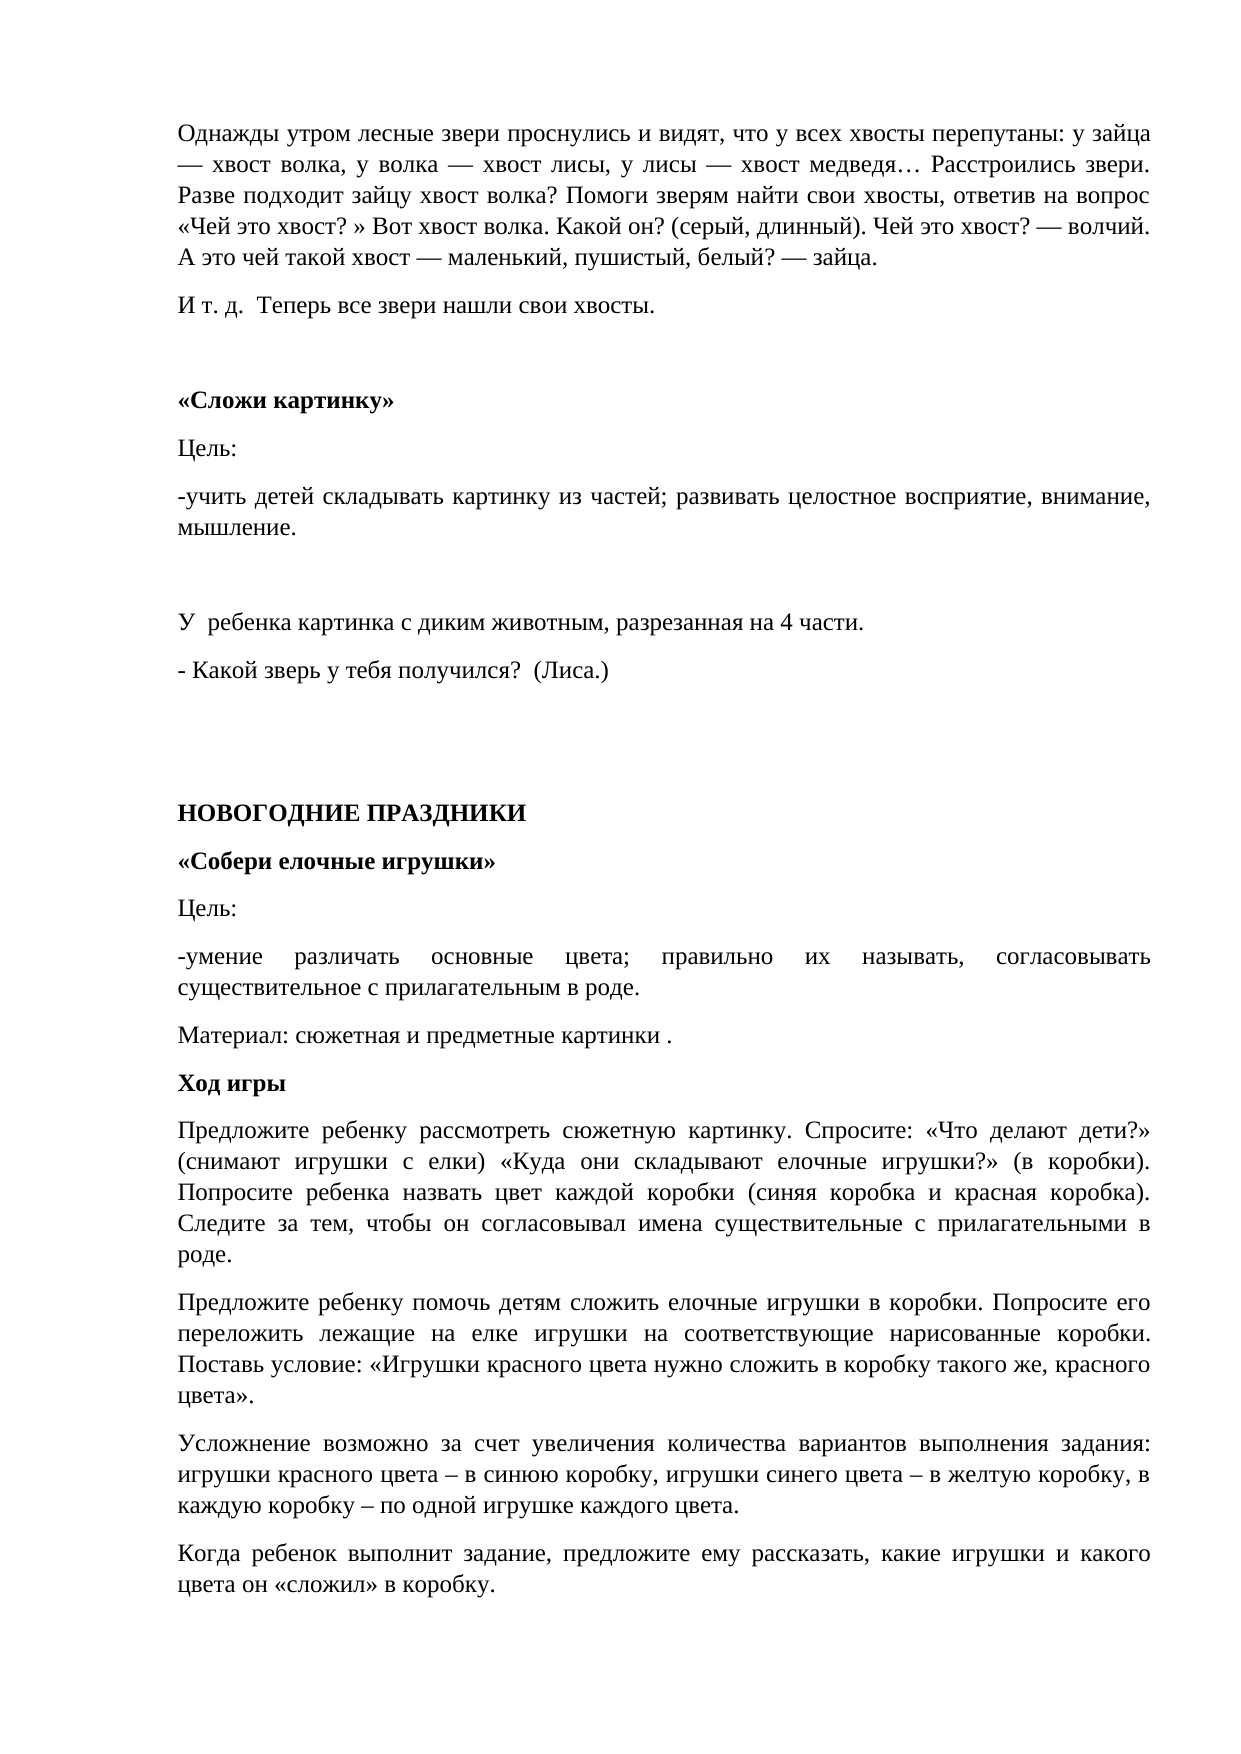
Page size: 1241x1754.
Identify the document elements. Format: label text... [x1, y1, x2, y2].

text -учить детей складывать картинку из частей; развивать целостное восприятие, внимание, мышление. [177, 481, 1152, 541]
text «Собери елочные игрушки» [177, 846, 1152, 874]
text Предложите ребенку помочь детям сложить елочные игрушки в коробки. Попросите его переложить лежащие на елке игрушки на соответствующие нарисованные коробки. Поставь условие: «Игрушки красного цвета нужно сложить в коробку такого же, красного цвета». [177, 1287, 1152, 1409]
text - Какой зверь у тебя получился? (Лиса.) [177, 655, 1152, 684]
text Однажды утром лесные звери проснулись и видят, что у всех хвосты перепутаны: у зайца — хвост волка, у волка — хвост лисы, у лисы — хвост медведя… Расстроились звери. Разве подходит зайцу хвост волка? Помоги зверям найти свои хвосты, ответив на вопрос «Чей это хвост? » Вот хвост волка. Какой он? (серый, длинный). Чей это хвост? — волчий. А это чей такой хвост — маленький, пушистый, белый? — зайца. [177, 118, 1152, 271]
text Материал: сюжетная и предметные картинки . [177, 1020, 1152, 1049]
text Когда ребенок выполнит задание, предложите ему рассказать, какие игрушки и какого цвета он «сложил» в коробку. [177, 1538, 1152, 1598]
text Ход игры [177, 1068, 1152, 1096]
text НОВОГОДНИЕ ПРАЗДНИКИ [177, 798, 1152, 827]
text У ребенка картинка с диким животным, разрезанная на 4 части. [177, 607, 1152, 636]
text Предложите ребенку рассмотреть сюжетную картинку. Спросите: «Что делают дети?» (снимают игрушки с елки) «Куда они складывают елочные игрушки?» (в коробки). Попросите ребенка назвать цвет каждой коробки (синяя коробка и красная коробка). Следите за тем, чтобы он согласовывал имена существительные с прилагательными в роде. [177, 1115, 1152, 1268]
text Цель: [177, 433, 1152, 462]
text -умение различать основные цвета; правильно их называть, согласовывать существительное с прилагательным в роде. [177, 941, 1152, 1001]
text Цель: [177, 893, 1152, 922]
text «Сложи картинку» [177, 385, 1152, 414]
text Усложнение возможно за счет увеличения количества вариантов выполнения задания: игрушки красного цвета – в синюю коробку, игрушки синего цвета – в желтую коробку, в каждую коробку – по одной игрушке каждого цвета. [177, 1428, 1152, 1519]
text И т. д. Теперь все звери нашли свои хвосты. [177, 290, 1152, 319]
